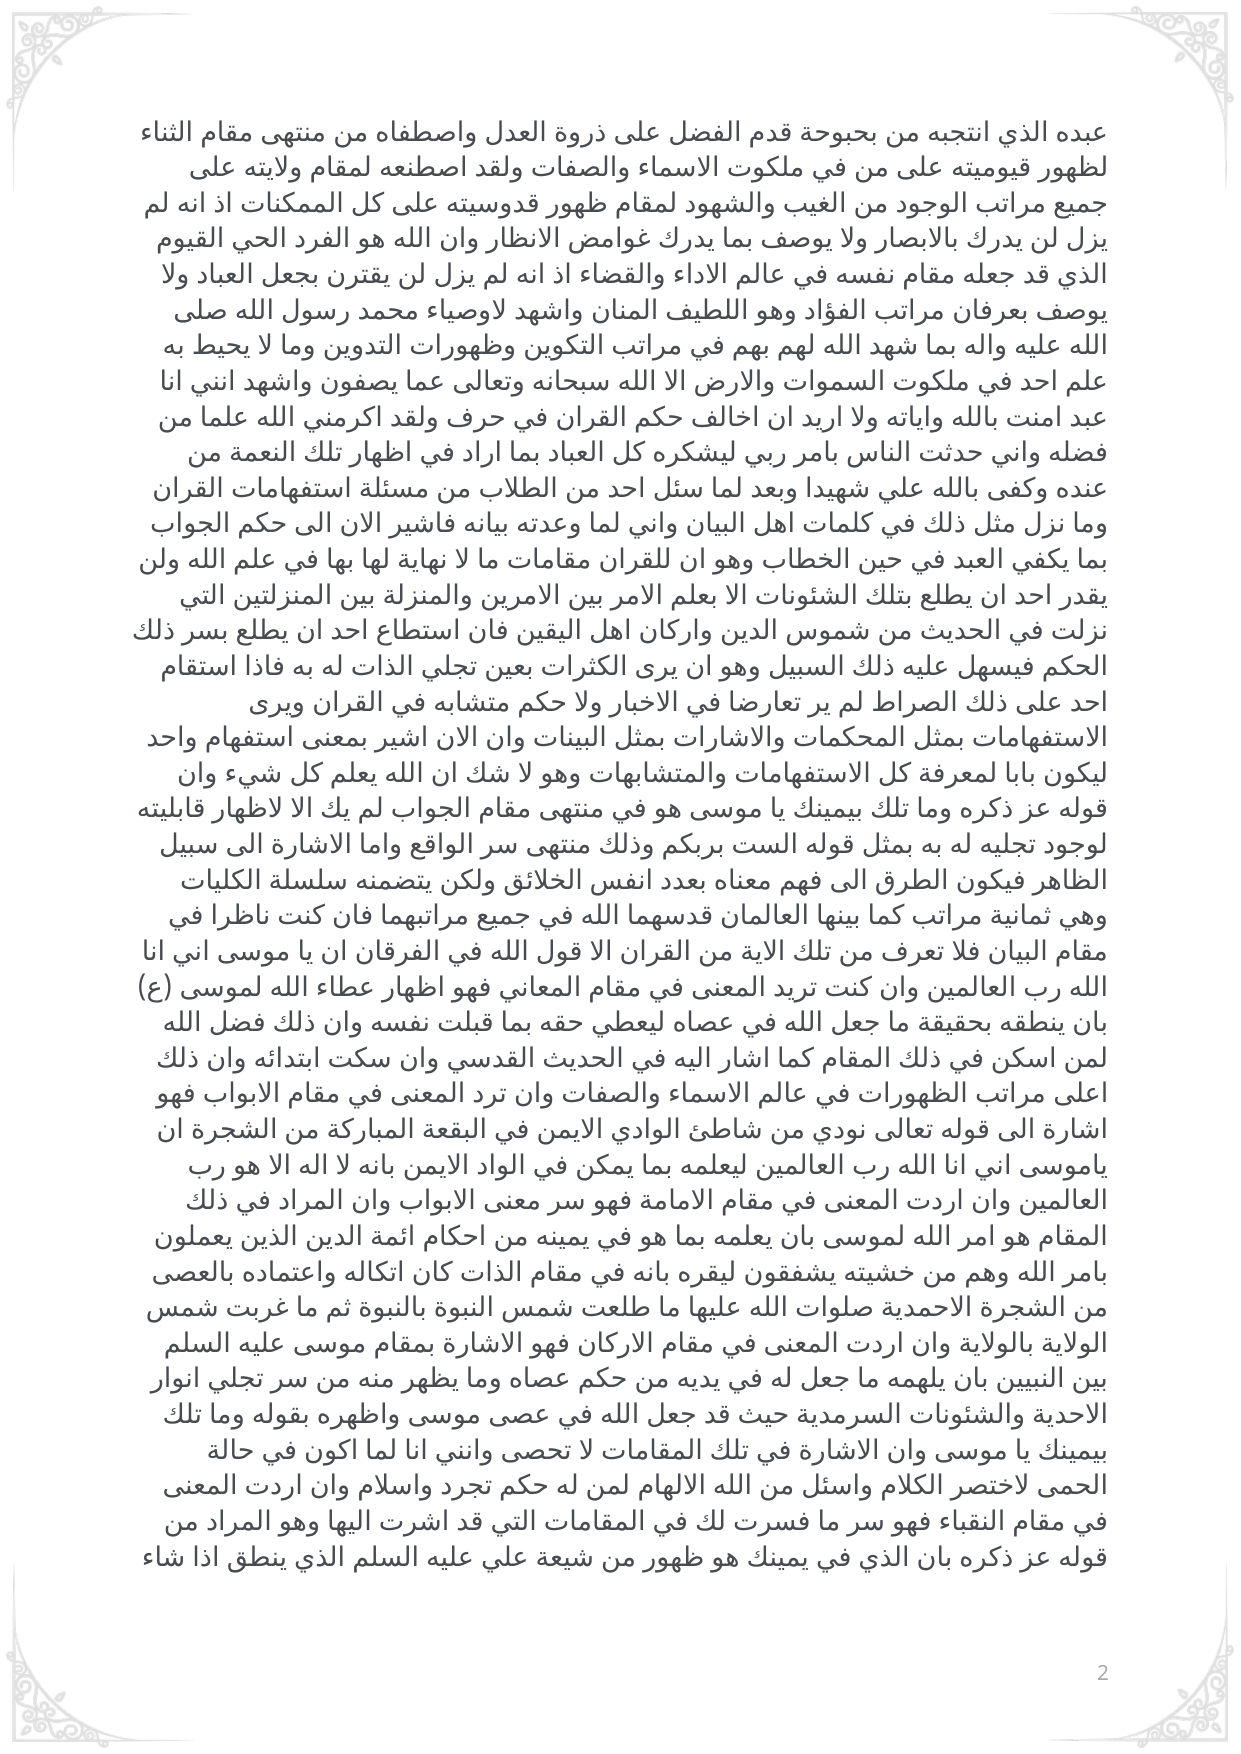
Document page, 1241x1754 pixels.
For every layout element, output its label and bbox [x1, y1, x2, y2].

text [131, 117, 1109, 1577]
picture [1046, 6, 1234, 194]
picture [1046, 1560, 1234, 1748]
picture [6, 6, 194, 194]
picture [6, 1560, 194, 1748]
